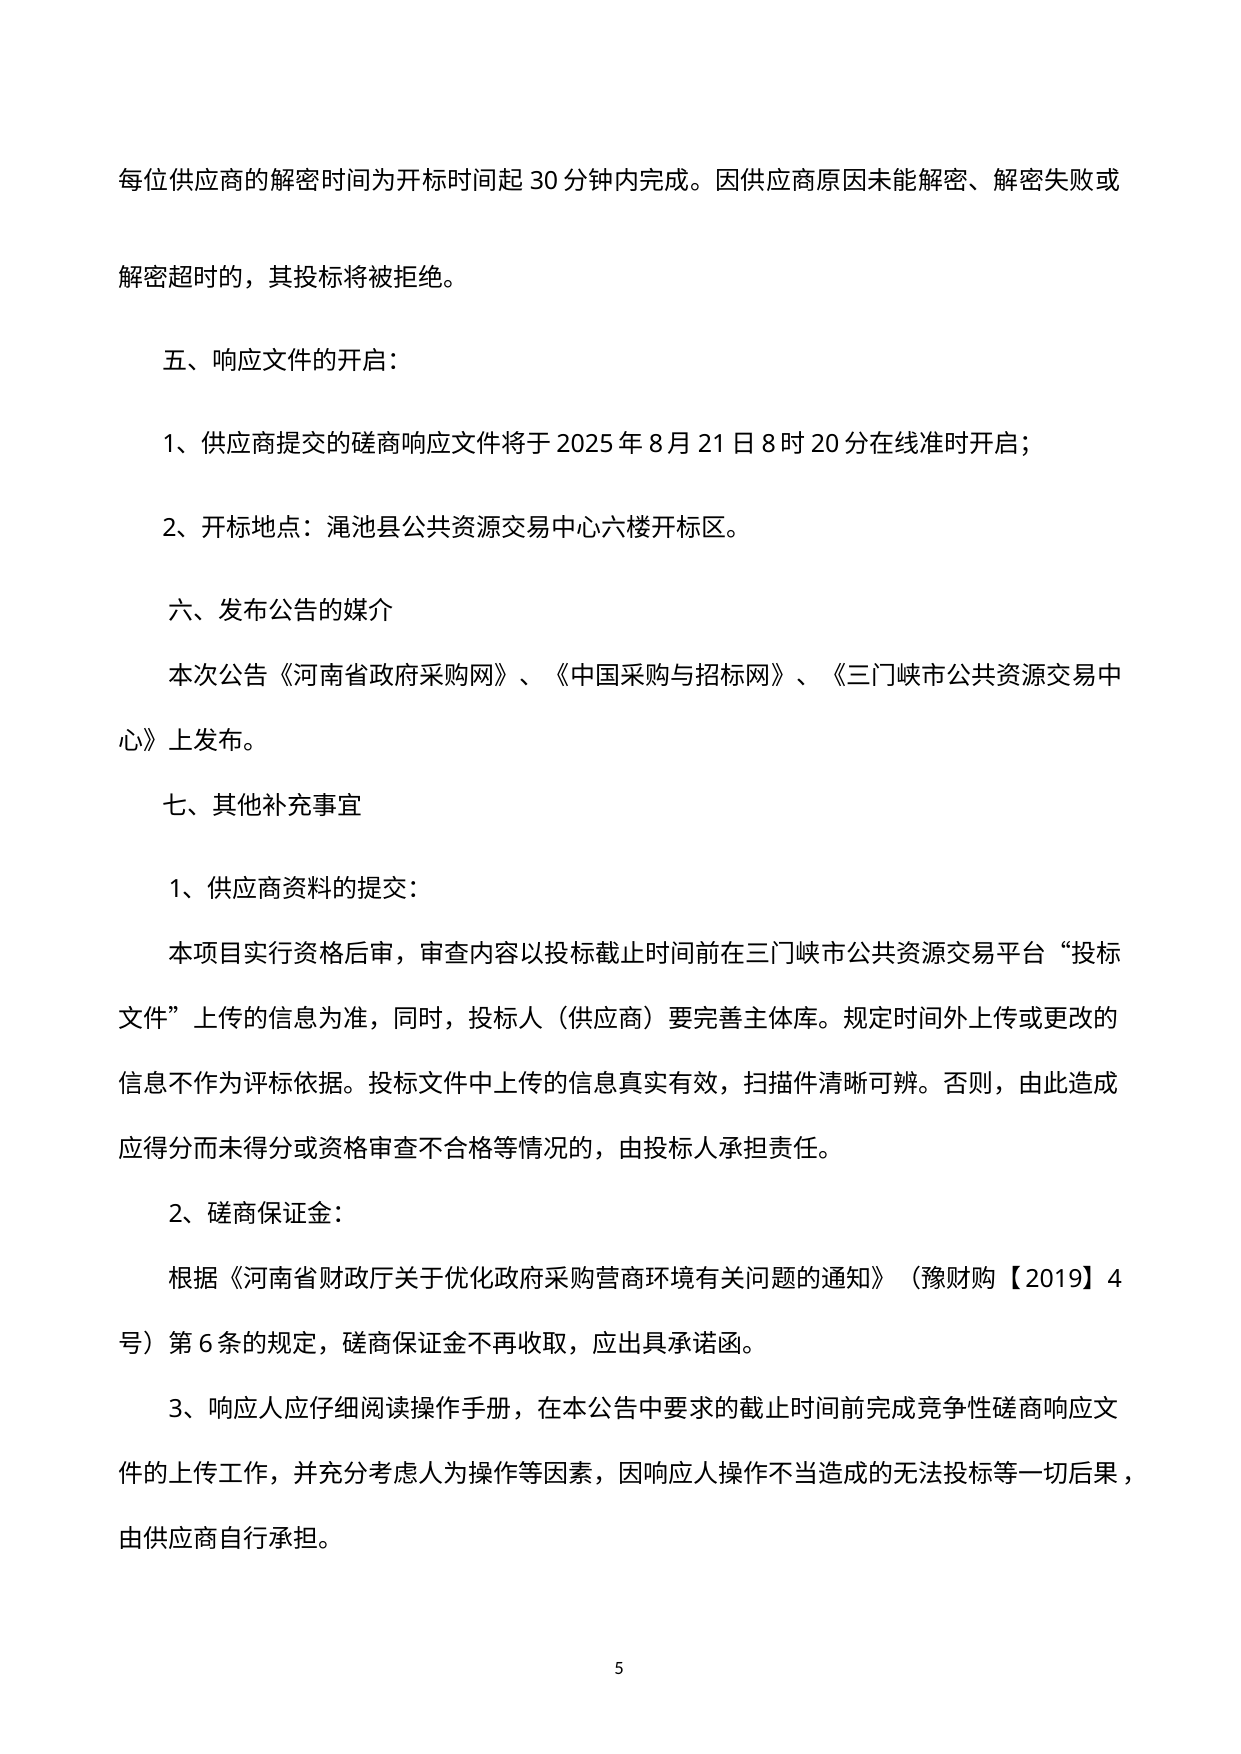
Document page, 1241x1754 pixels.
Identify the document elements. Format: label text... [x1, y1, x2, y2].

text 根据《河南省财政厅关于优化政府采购营商环境有关问题的通知》（豫财购【2019】4号）第6条的规定，磋商保证金不再收取，应出具承诺函。 [118, 1244, 1122, 1374]
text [118, 146, 1122, 308]
text 1、供应商资料的提交： [118, 854, 1122, 919]
text 1、供应商提交的磋商响应文件将于2025年8月21日8时20分在线准时开启； [118, 409, 1122, 474]
text 五、响应文件的开启： [118, 326, 1122, 391]
text 本次公告《河南省政府采购网》、《中国采购与招标网》、《三门峡市公共资源交易中心》上发布。 [118, 641, 1122, 771]
text 本项目实行资格后审，审查内容以投标截止时间前在三门峡市公共资源交易平台“投标文件”上传的信息为准，同时，投标人（供应商）要完善主体库。规定时间外上传或更改的信息不作为评标依据。投标文件中上传的信息真实有效，扫描件清晰可辨。否则，由此造成应得分而未得分或资格审查不合格等情况的，由投标人承担责任。 [118, 919, 1122, 1179]
text 2、磋商保证金： [118, 1179, 1122, 1244]
text 2、开标地点：渑池县公共资源交易中心六楼开标区。 [118, 493, 1122, 558]
text 六、发布公告的媒介 [118, 576, 1122, 641]
text 3、响应人应仔细阅读操作手册，在本公告中要求的截止时间前完成竞争性磋商响应文件的上传工作，并充分考虑人为操作等因素，因响应人操作不当造成的无法投标等一切后果，由供应商自行承担。 [118, 1374, 1122, 1569]
text 七、其他补充事宜 [118, 771, 1122, 836]
